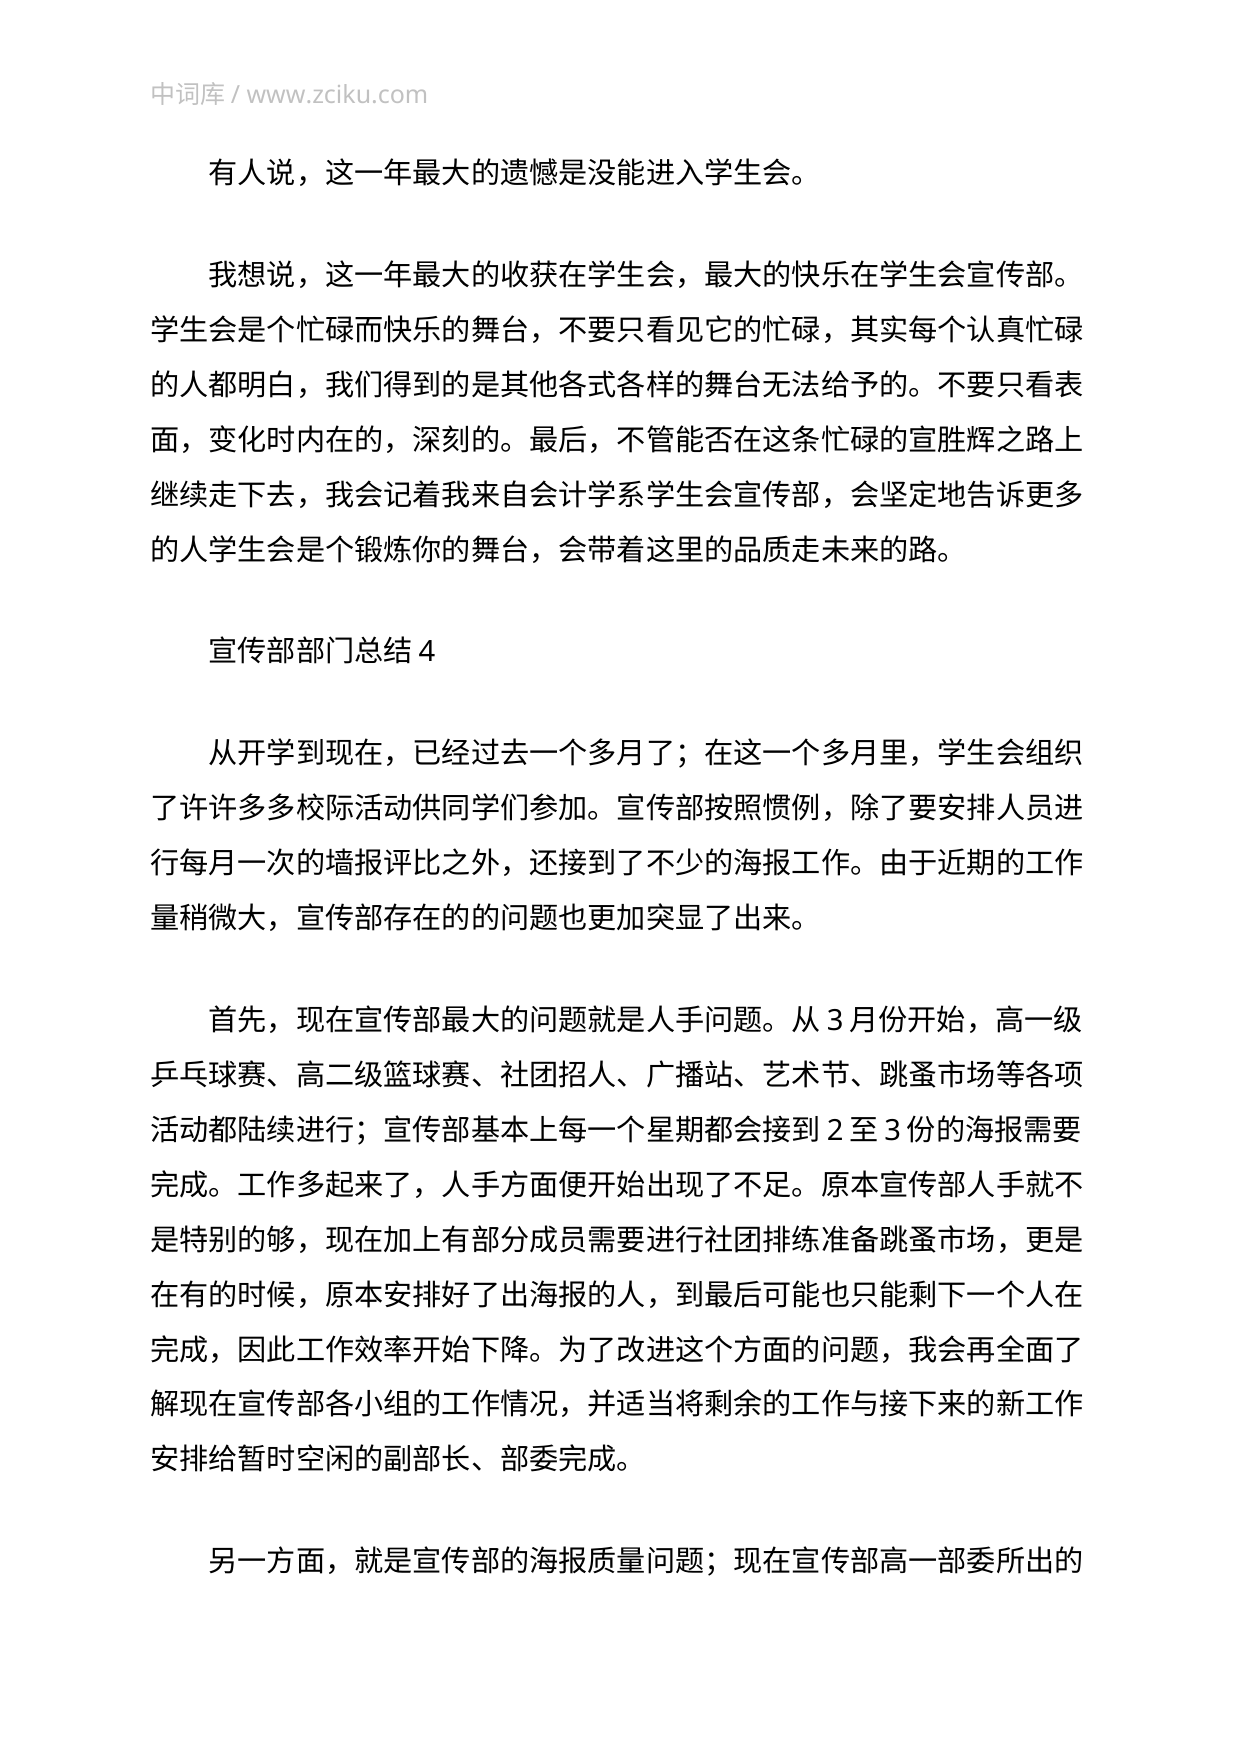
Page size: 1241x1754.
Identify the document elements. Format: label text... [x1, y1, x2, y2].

text 我想说，这一年最大的收获在学生会，最大的快乐在学生会宣传部。学生会是个忙碌而快乐的舞台，不要只看见它的忙碌，其实每个认真忙碌的人都明白，我们得到的是其他各式各样的舞台无法给予的。不要只看表面，变化时内在的，深刻的。最后，不管能否在这条忙碌的宣胜辉之路上继续走下去，我会记着我来自会计学系学生会宣传部，会坚定地告诉更多的人学生会是个锻炼你的舞台，会带着这里的品质走未来的路。 [150, 252, 1090, 568]
text 首先，现在宣传部最大的问题就是人手问题。从3月份开始，高一级乒乓球赛、高二级篮球赛、社团招人、广播站、艺术节、跳蚤市场等各项活动都陆续进行；宣传部基本上每一个星期都会接到2至3份的海报需要完成。工作多起来了，人手方面便开始出现了不足。原本宣传部人手就不是特别的够，现在加上有部分成员需要进行社团排练准备跳蚤市场，更是在有的时候，原本安排好了出海报的人，到最后可能也只能剩下一个人在完成，因此工作效率开始下降。为了改进这个方面的问题，我会再全面了解现在宣传部各小组的工作情况，并适当将剩余的工作与接下来的新工作安排给暂时空闲的副部长、部委完成。 [150, 996, 1090, 1478]
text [150, 1538, 1090, 1580]
text 有人说，这一年最大的遗憾是没能进入学生会。 [150, 150, 1090, 192]
text 从开学到现在，已经过去一个多月了；在这一个多月里，学生会组织了许许多多校际活动供同学们参加。宣传部按照惯例，除了要安排人员进行每月一次的墙报评比之外，还接到了不少的海报工作。由于近期的工作量稍微大，宣传部存在的的问题也更加突显了出来。 [150, 730, 1090, 937]
text 宣传部部门总结4 [150, 628, 1090, 670]
